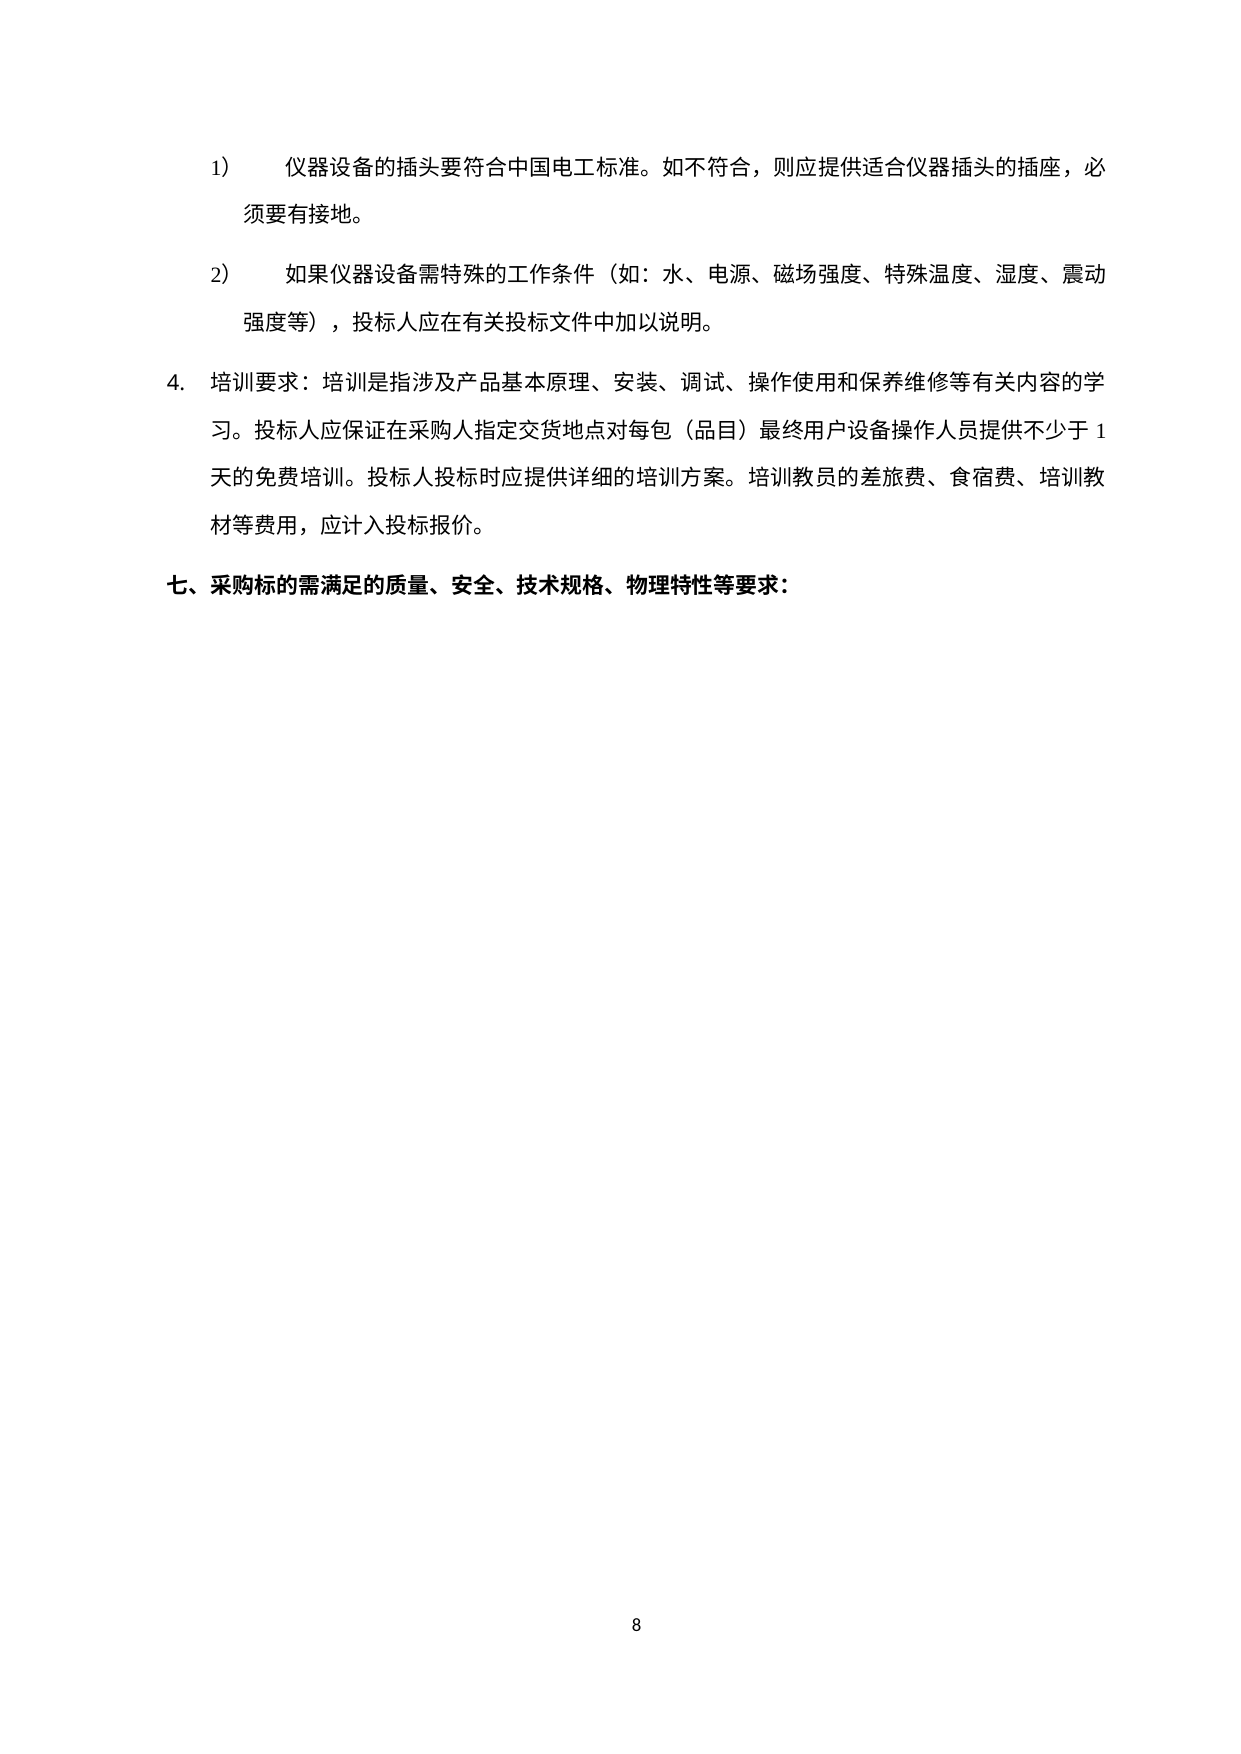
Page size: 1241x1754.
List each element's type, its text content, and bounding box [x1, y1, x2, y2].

list 如果仪器设备需特殊的工作条件（如：水、电源、磁场强度、特殊温度、湿度、震动强度等），投标人应在有关投标文件中加以说明。 [210, 257, 1106, 337]
list 仪器设备的插头要符合中国电工标准。如不符合，则应提供适合仪器插头的插座，必须要有接地。 [210, 150, 1106, 229]
list 培训要求：培训是指涉及产品基本原理、安装、调试、操作使用和保养维修等有关内容的学习。投标人应保证在采购人指定交货地点对每包（品目）最终用户设备操作人员提供不少于1天的免费培训。投标人投标时应提供详细的培训方案。培训教员的差旅费、食宿费、培训教材等费用，应计入投标报价。 [167, 365, 1106, 539]
text 七、采购标的需满足的质量、安全、技术规格、物理特性等要求： [167, 568, 1106, 599]
